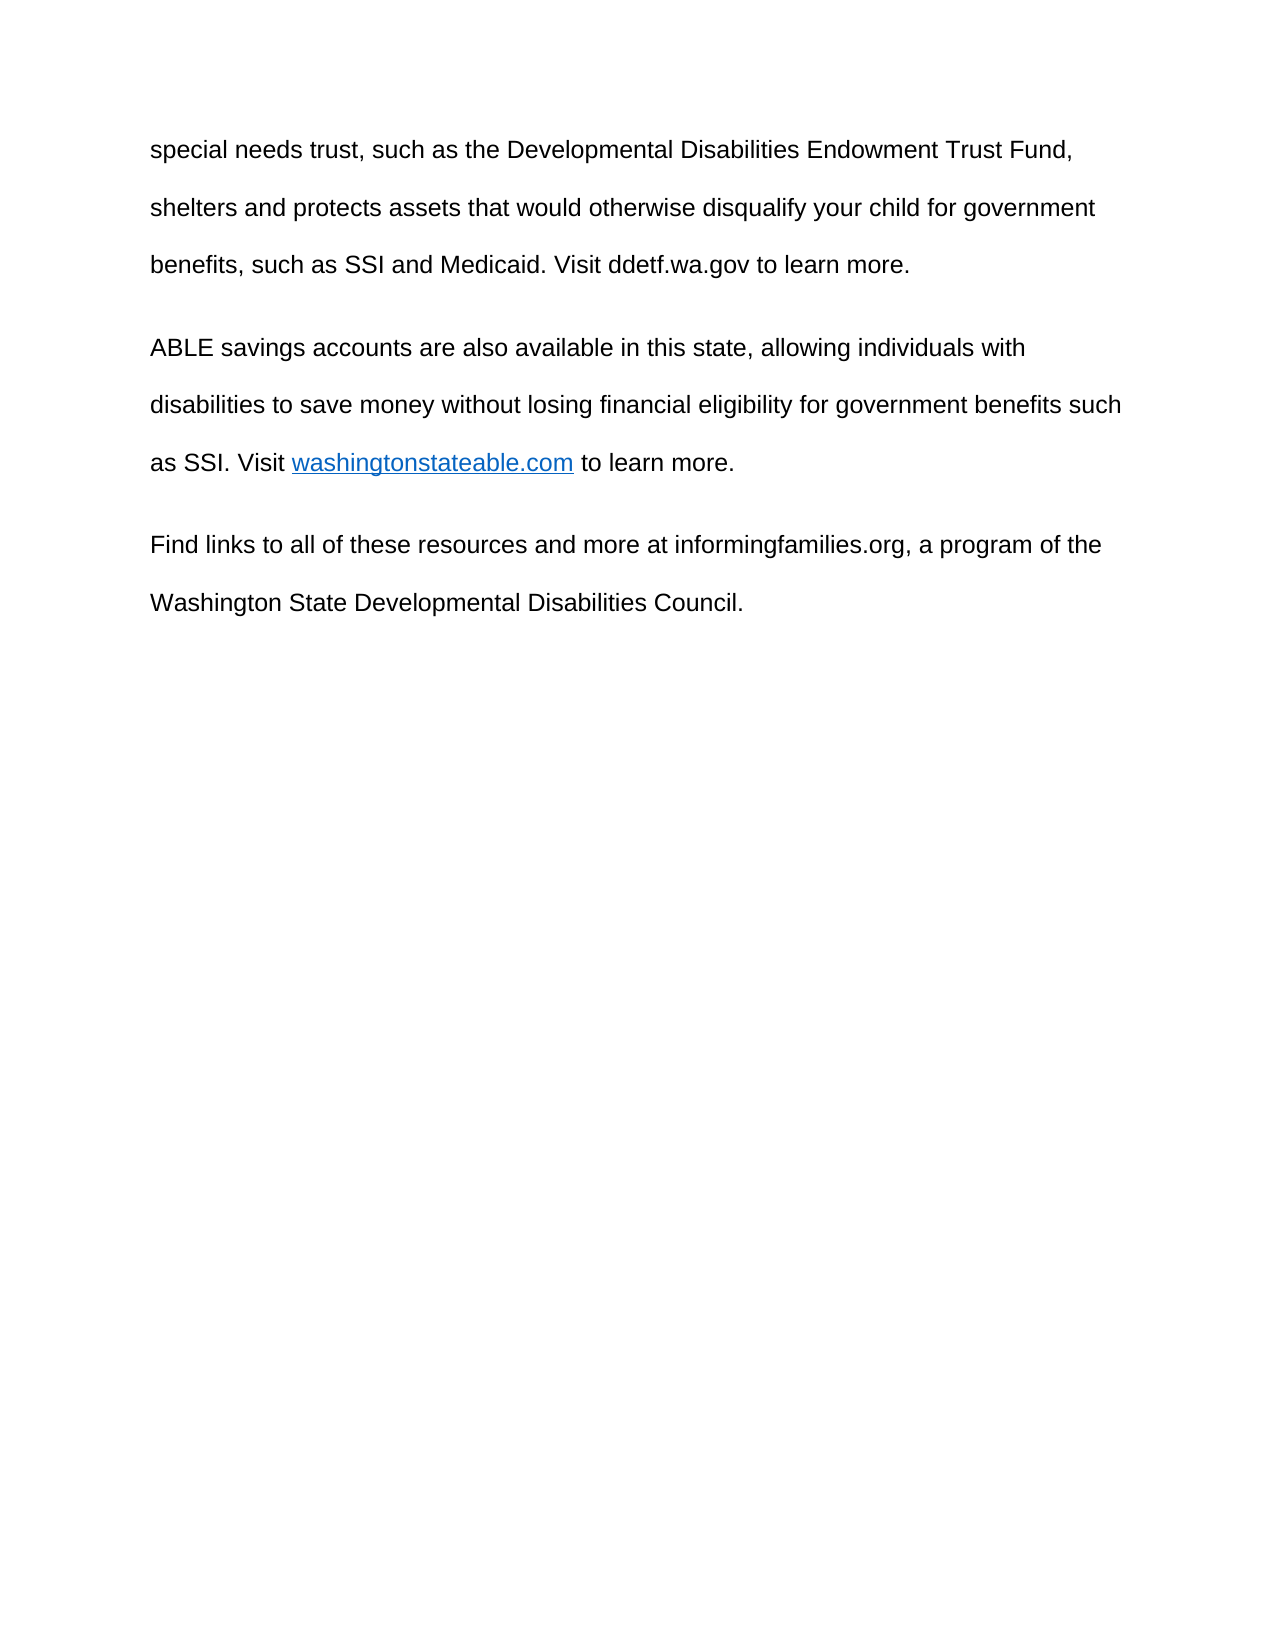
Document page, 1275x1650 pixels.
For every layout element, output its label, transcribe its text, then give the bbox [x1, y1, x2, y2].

text ABLE savings accounts are also available in this state, allowing individuals with disabilities to save money without losing financial eligibility for government benefits such as SSI. Visit washingtonstateable.com to learn more. [150, 332, 1144, 476]
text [150, 135, 1144, 279]
text Find links to all of these resources and more at informingfamilies.org, a program of the Washington State Developmental Disabilities Council. [150, 530, 1144, 616]
